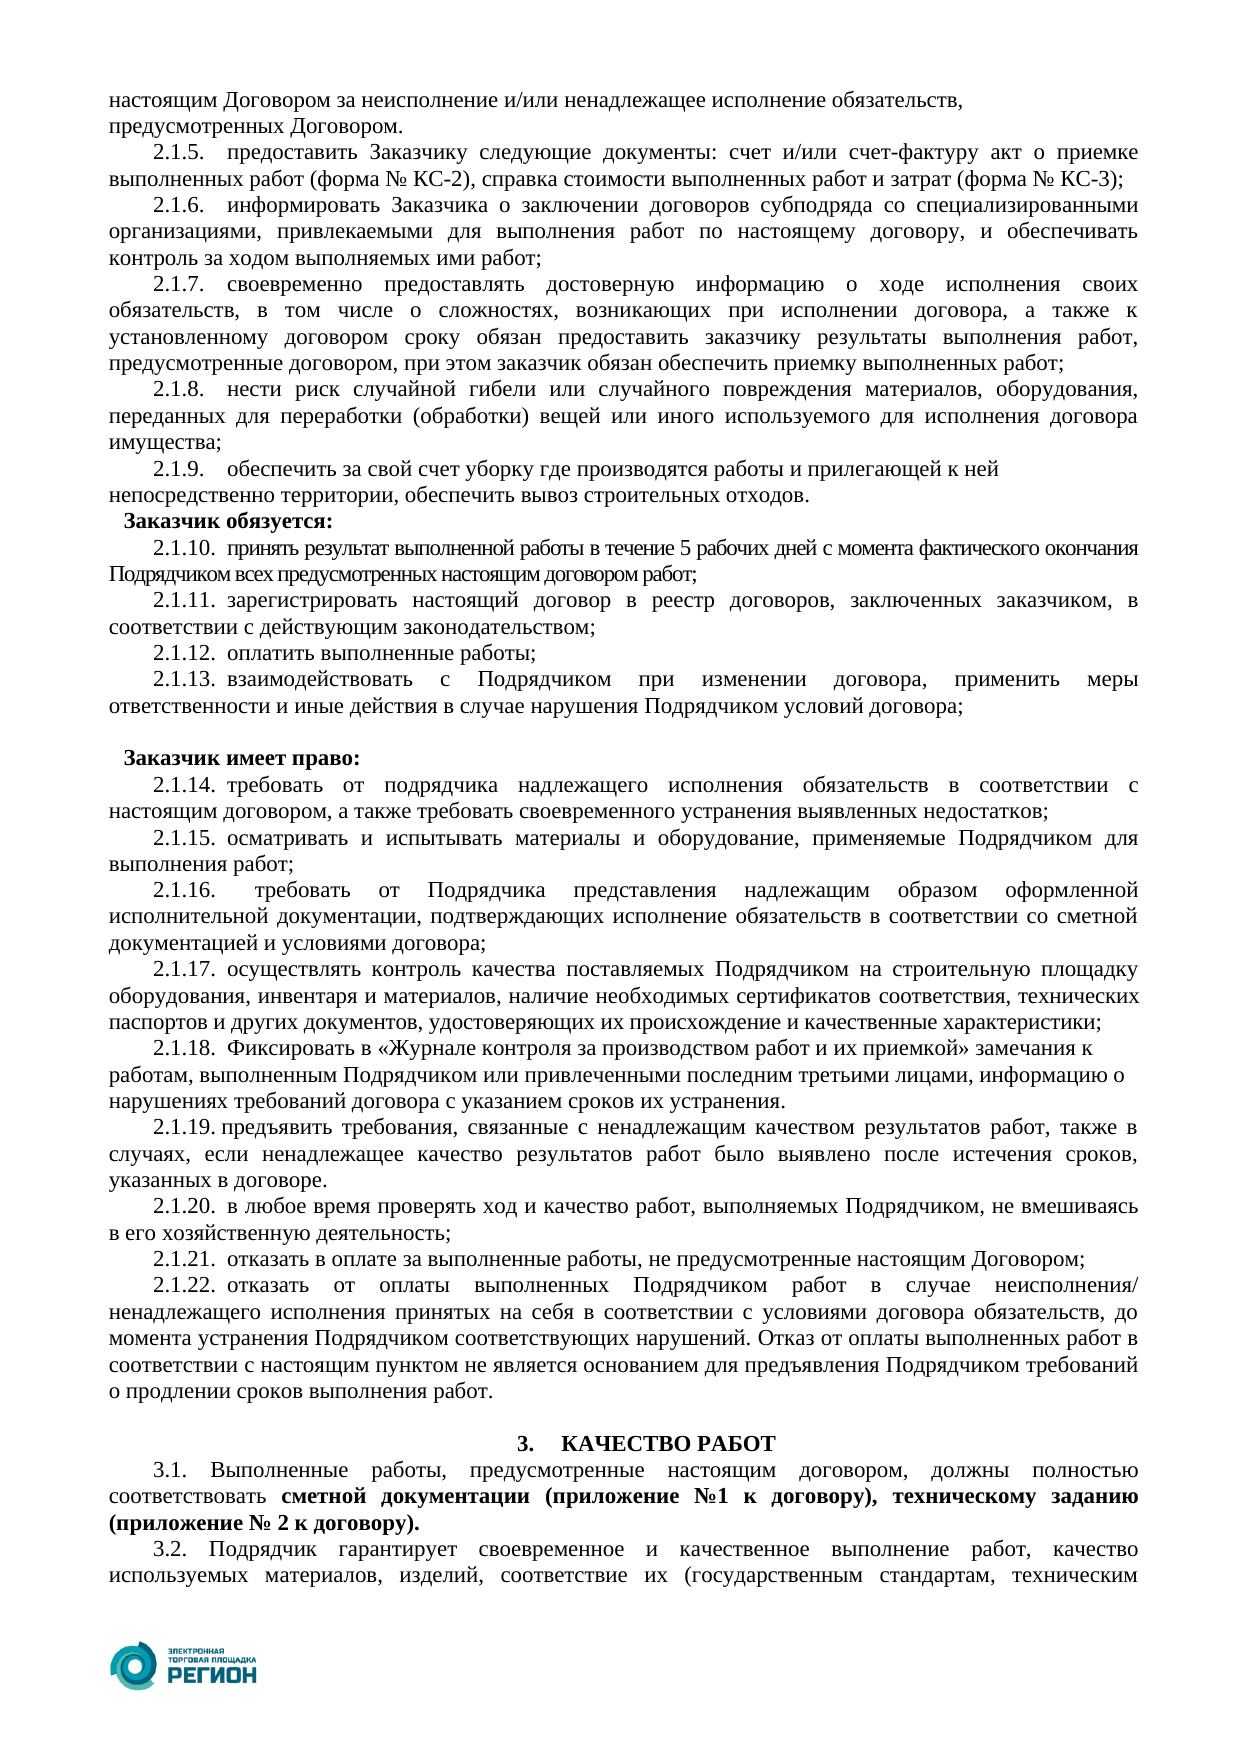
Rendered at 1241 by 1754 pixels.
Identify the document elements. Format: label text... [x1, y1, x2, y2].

list требовать от подрядчика надлежащего исполнения обязательств в соответствии с настоящим договором, а также требовать своевременного устранения выявленных недостатков; [108, 771, 1140, 823]
list Фиксировать в «Журнале контроля за производством работ и их приемкой» замечания к работам, выполненным Подрядчиком или привлеченными последним третьими лицами, информацию о нарушениях требований договора с указанием сроков их устранения. [108, 1034, 1140, 1113]
list требовать от Подрядчика представления надлежащим образом оформленной исполнительной документации, подтверждающих исполнение обязательств в соответствии со сметной документацией и условиями договора; [108, 876, 1140, 955]
list КАЧЕСТВО РАБОТ [108, 1430, 1140, 1456]
list взаимодействовать с Подрядчиком при изменении договора, применить меры ответственности и иные действия в случае нарушения Подрядчиком условий договора; [108, 665, 1140, 718]
list принять результат выполненной работы в течение 5 рабочих дней с момента фактического окончания Подрядчиком всех предусмотренных настоящим договором работ; [108, 534, 1140, 586]
list осуществлять контроль качества поставляемых Подрядчиком на строительную площадку оборудования, инвентаря и материалов, наличие необходимых сертификатов соответствия, технических паспортов и других документов, удостоверяющих их происхождение и качественные характеристики; [108, 955, 1140, 1034]
list нести риск случайной гибели или случайного повреждения материалов, оборудования, переданных для переработки (обработки) вещей или иного используемого для исполнения договора имущества; [108, 376, 1140, 454]
list оплатить выполненные работы; [108, 639, 1140, 665]
list обеспечить за свой счет уборку где производятся работы и прилегающей к ней непосредственно территории, обеспечить вывоз строительных отходов. [108, 454, 1140, 507]
text 3.1. Выполненные работы, предусмотренные настоящим договором, должны полностью соответствовать сметной документации (приложение №1 к договору), техническому заданию (приложение № 2 к договору). [108, 1456, 1140, 1535]
list информировать Заказчика о заключении договоров субподряда со специализированными организациями, привлекаемыми для выполнения работ по настоящему договору, и обеспечивать контроль за ходом выполняемых ими работ; [108, 191, 1140, 270]
list отказать в оплате за выполненные работы, не предусмотренные настоящим Договором; [108, 1245, 1140, 1272]
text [108, 1535, 1140, 1588]
picture [108, 1640, 258, 1692]
list предоставить Заказчику следующие документы: счет и/или счет-фактуру акт о приемке выполненных работ (форма № КС-2), справка стоимости выполненных работ и затрат (форма № КС-3); [108, 138, 1140, 191]
list зарегистрировать настоящий договор в реестр договоров, заключенных заказчиком, в соответствии с действующим законодательством; [108, 586, 1140, 639]
list предъявить требования, связанные с ненадлежащим качеством результатов работ, также в случаях, если ненадлежащее качество результатов работ было выявлено после истечения сроков, указанных в договоре. [108, 1113, 1140, 1192]
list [108, 86, 1140, 138]
list Заказчик имеет право: [79, 744, 1140, 771]
list своевременно предоставлять достоверную информацию о ходе исполнения своих обязательств, в том числе о сложностях, возникающих при исполнении договора, а также к установленному договором сроку обязан предоставить заказчику результаты выполнения работ, предусмотренные договором, при этом заказчик обязан обеспечить приемку выполненных работ; [108, 270, 1140, 376]
list Заказчик обязуется: [79, 507, 1140, 534]
list отказать от оплаты выполненных Подрядчиком работ в случае неисполнения/ ненадлежащего исполнения принятых на себя в соответствии с условиями договора обязательств, до момента устранения Подрядчиком соответствующих нарушений. Отказ от оплаты выполненных работ в соответствии с настоящим пунктом не является основанием для предъявления Подрядчиком требований о продлении сроков выполнения работ. [108, 1272, 1140, 1403]
list осматривать и испытывать материалы и оборудование, применяемые Подрядчиком для выполнения работ; [108, 823, 1140, 876]
list в любое время проверять ход и качество работ, выполняемых Подрядчиком, не вмешиваясь в его хозяйственную деятельность; [108, 1192, 1140, 1245]
